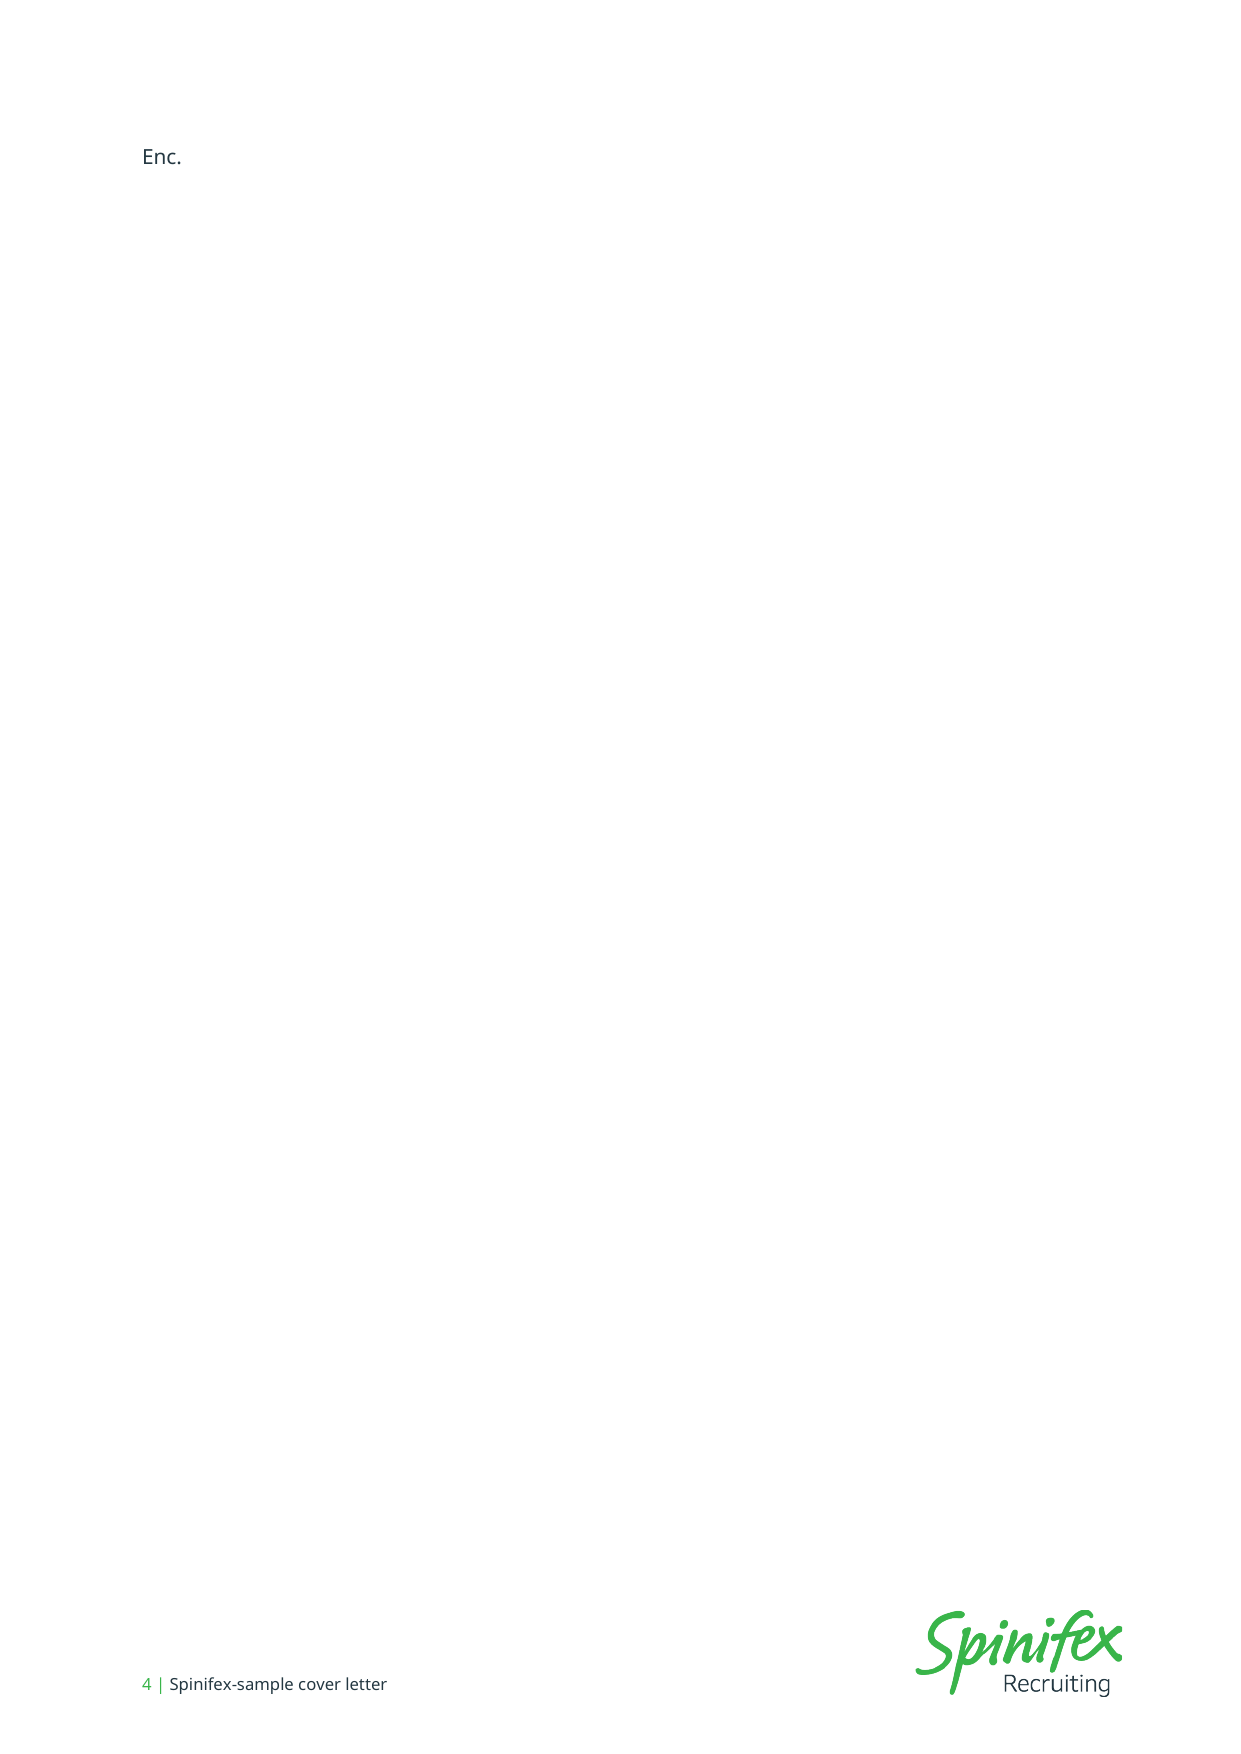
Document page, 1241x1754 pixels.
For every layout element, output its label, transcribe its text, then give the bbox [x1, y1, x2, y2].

picture [915, 1610, 1123, 1697]
text Enc. [142, 142, 1098, 170]
